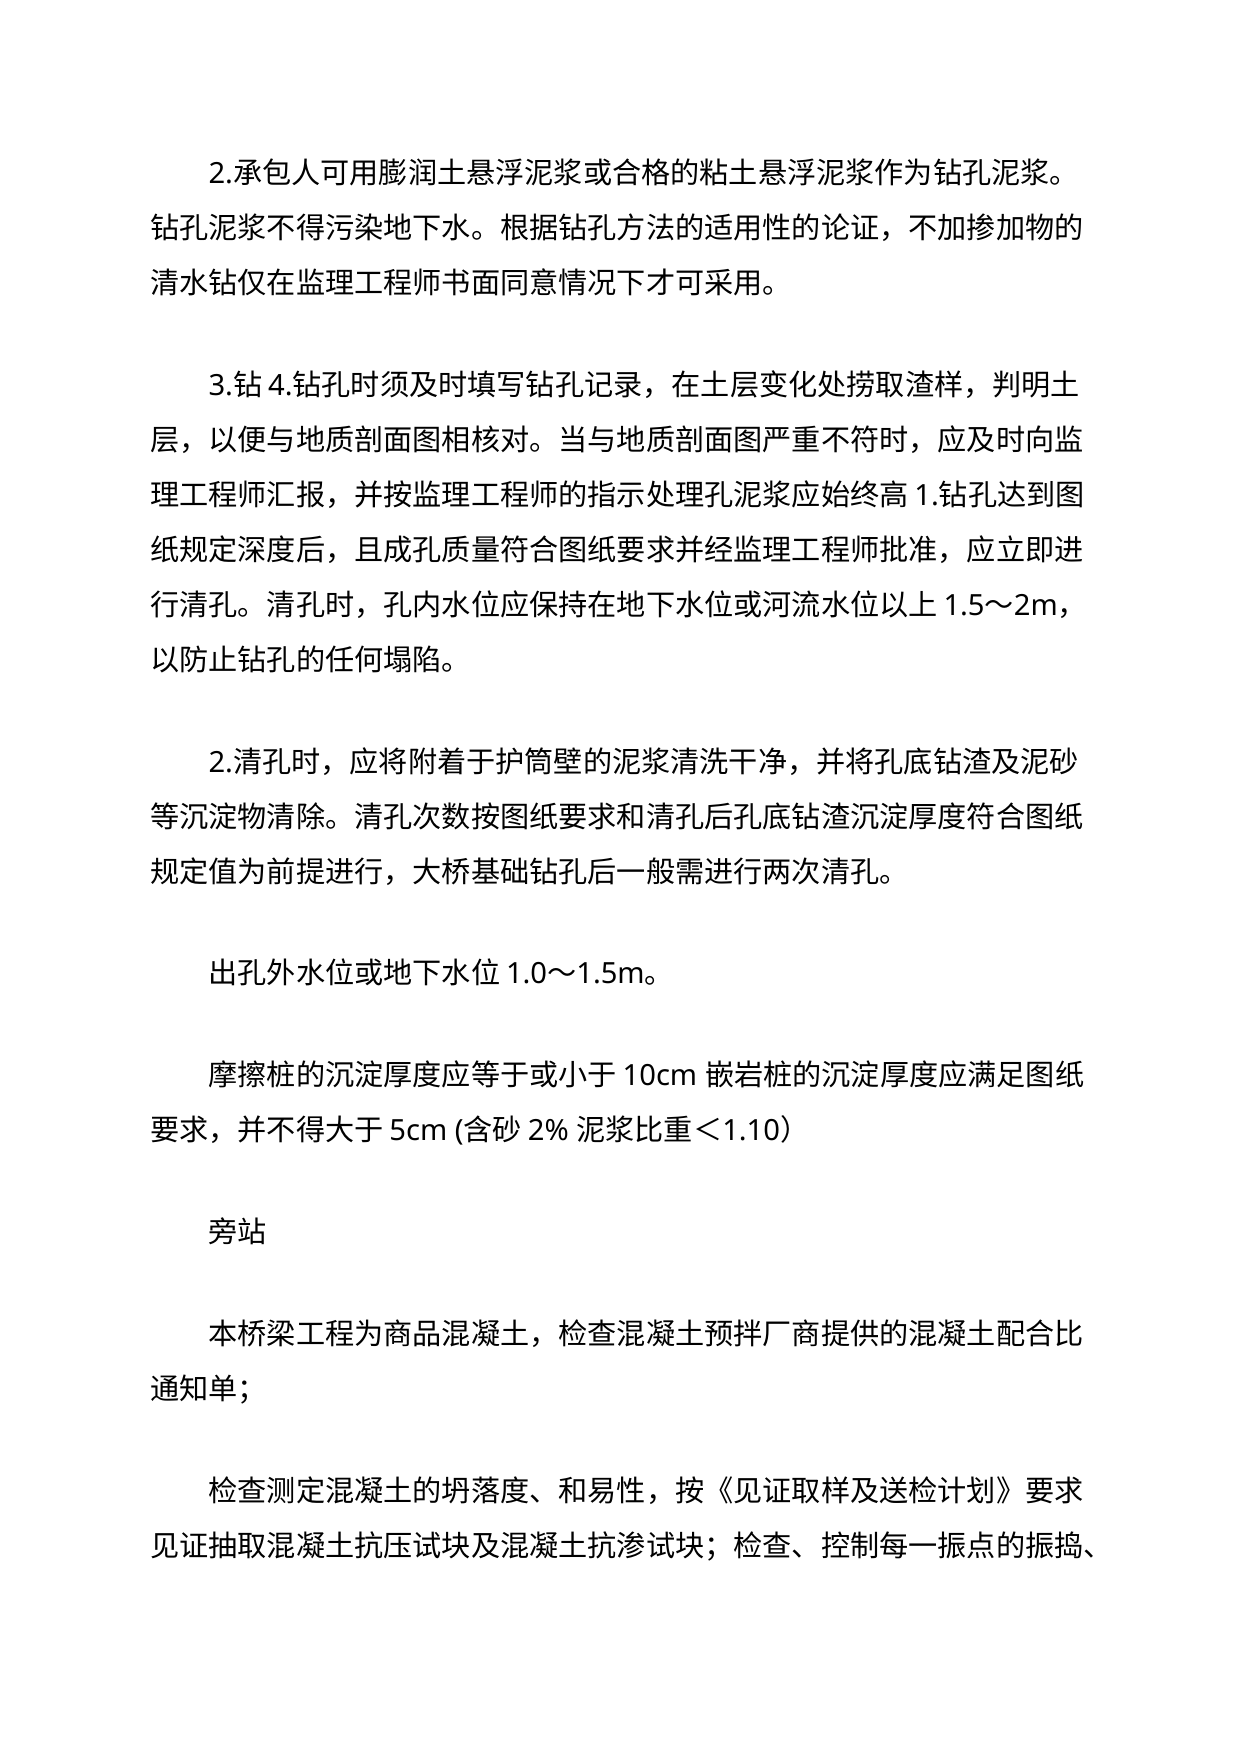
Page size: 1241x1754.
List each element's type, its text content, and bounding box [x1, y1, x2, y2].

text 本桥梁工程为商品混凝土，检查混凝土预拌厂商提供的混凝土配合比通知单； [150, 1311, 1090, 1408]
text 2.清孔时，应将附着于护筒壁的泥浆清洗干净，并将孔底钻渣及泥砂等沉淀物清除。清孔次数按图纸要求和清孔后孔底钻渣沉淀厚度符合图纸规定值为前提进行，大桥基础钻孔后一般需进行两次清孔。 [150, 738, 1090, 890]
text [150, 1467, 1090, 1564]
text 摩擦桩的沉淀厚度应等于或小于10cm 嵌岩桩的沉淀厚度应满足图纸要求，并不得大于5cm (含砂2% 泥浆比重＜1.10） [150, 1052, 1090, 1149]
text 旁站 [150, 1209, 1090, 1251]
text 出孔外水位或地下水位1.0～1.5m。 [150, 950, 1090, 992]
text 3.钻4.钻孔时须及时填写钻孔记录，在土层变化处捞取渣样，判明土层，以便与地质剖面图相核对。当与地质剖面图严重不符时，应及时向监理工程师汇报，并按监理工程师的指示处理孔泥浆应始终高1.钻孔达到图纸规定深度后，且成孔质量符合图纸要求并经监理工程师批准，应立即进行清孔。清孔时，孔内水位应保持在地下水位或河流水位以上1.5～2m，以防止钻孔的任何塌陷。 [150, 362, 1090, 679]
text 2.承包人可用膨润土悬浮泥浆或合格的粘土悬浮泥浆作为钻孔泥浆。钻孔泥浆不得污染地下水。根据钻孔方法的适用性的论证，不加掺加物的清水钻仅在监理工程师书面同意情况下才可采用。 [150, 150, 1090, 302]
